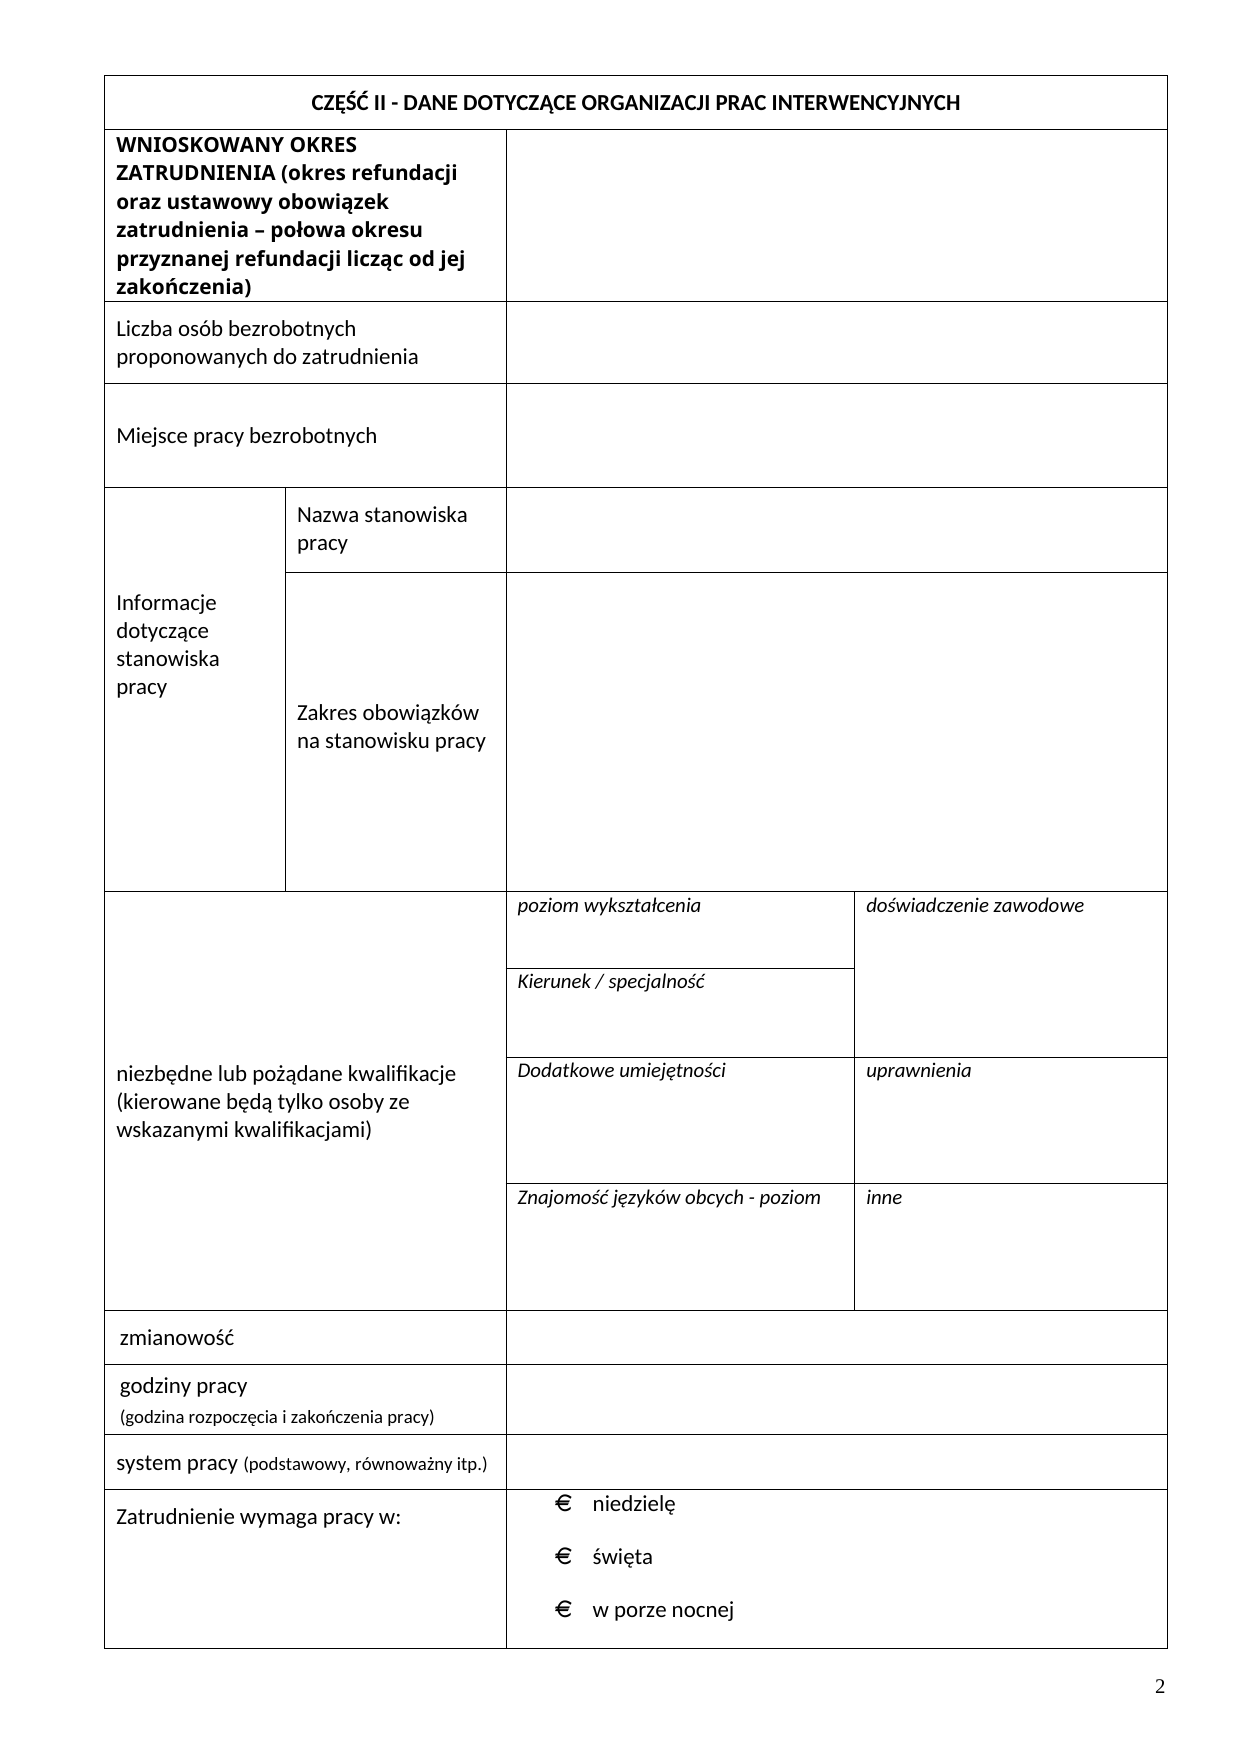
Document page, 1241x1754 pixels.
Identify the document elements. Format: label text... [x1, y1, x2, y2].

table_cell Znajomość języków obcych - poziom [507, 1184, 854, 1309]
table_cell Nazwa stanowiska pracy [286, 488, 506, 572]
table_cell [507, 384, 1167, 487]
table_cell [507, 488, 1167, 572]
table_cell WNIOSKOWANY OKRES ZATRUDNIENIA (okres refundacji oraz ustawowy obowiązek zatrudnienia – połowa okresu przyznanej refundacji licząc od jej zakończenia) [105, 130, 506, 301]
table_cell Informacje dotyczące stanowiska pracy [105, 488, 285, 891]
table_cell inne [855, 1184, 1167, 1309]
table_cell niedzielę święta w porze nocnej [507, 1490, 1167, 1648]
table_cell godziny pracy (godzina rozpoczęcia i zakończenia pracy) [105, 1365, 506, 1434]
table_cell poziom wykształcenia [507, 892, 854, 968]
table_cell [507, 1311, 1167, 1364]
table_cell CZĘŚĆ II - DANE DOTYCZĄCE ORGANIZACJI PRAC INTERWENCYJNYCH [105, 76, 1167, 129]
table_cell [507, 1435, 1167, 1488]
table_cell niezbędne lub pożądane kwalifikacje (kierowane będą tylko osoby ze wskazanymi kwalifikacjami) [105, 892, 506, 1309]
table_cell zmianowość [105, 1311, 506, 1364]
table_cell Dodatkowe umiejętności [507, 1058, 854, 1183]
table_cell [507, 130, 1167, 301]
table_cell [507, 1365, 1167, 1434]
table_cell Liczba osób bezrobotnych proponowanych do zatrudnienia [105, 302, 506, 383]
table_cell uprawnienia [855, 1058, 1167, 1183]
table_cell system pracy (podstawowy, równoważny itp.) [105, 1435, 506, 1488]
table_cell doświadczenie zawodowe [855, 892, 1167, 1057]
table_cell Kierunek / specjalność [507, 969, 854, 1057]
table_cell [507, 302, 1167, 383]
table_cell Zatrudnienie wymaga pracy w: [105, 1490, 506, 1648]
table_cell Miejsce pracy bezrobotnych [105, 384, 506, 487]
table_cell [507, 573, 1167, 891]
table_cell Zakres obowiązków na stanowisku pracy [286, 573, 506, 891]
